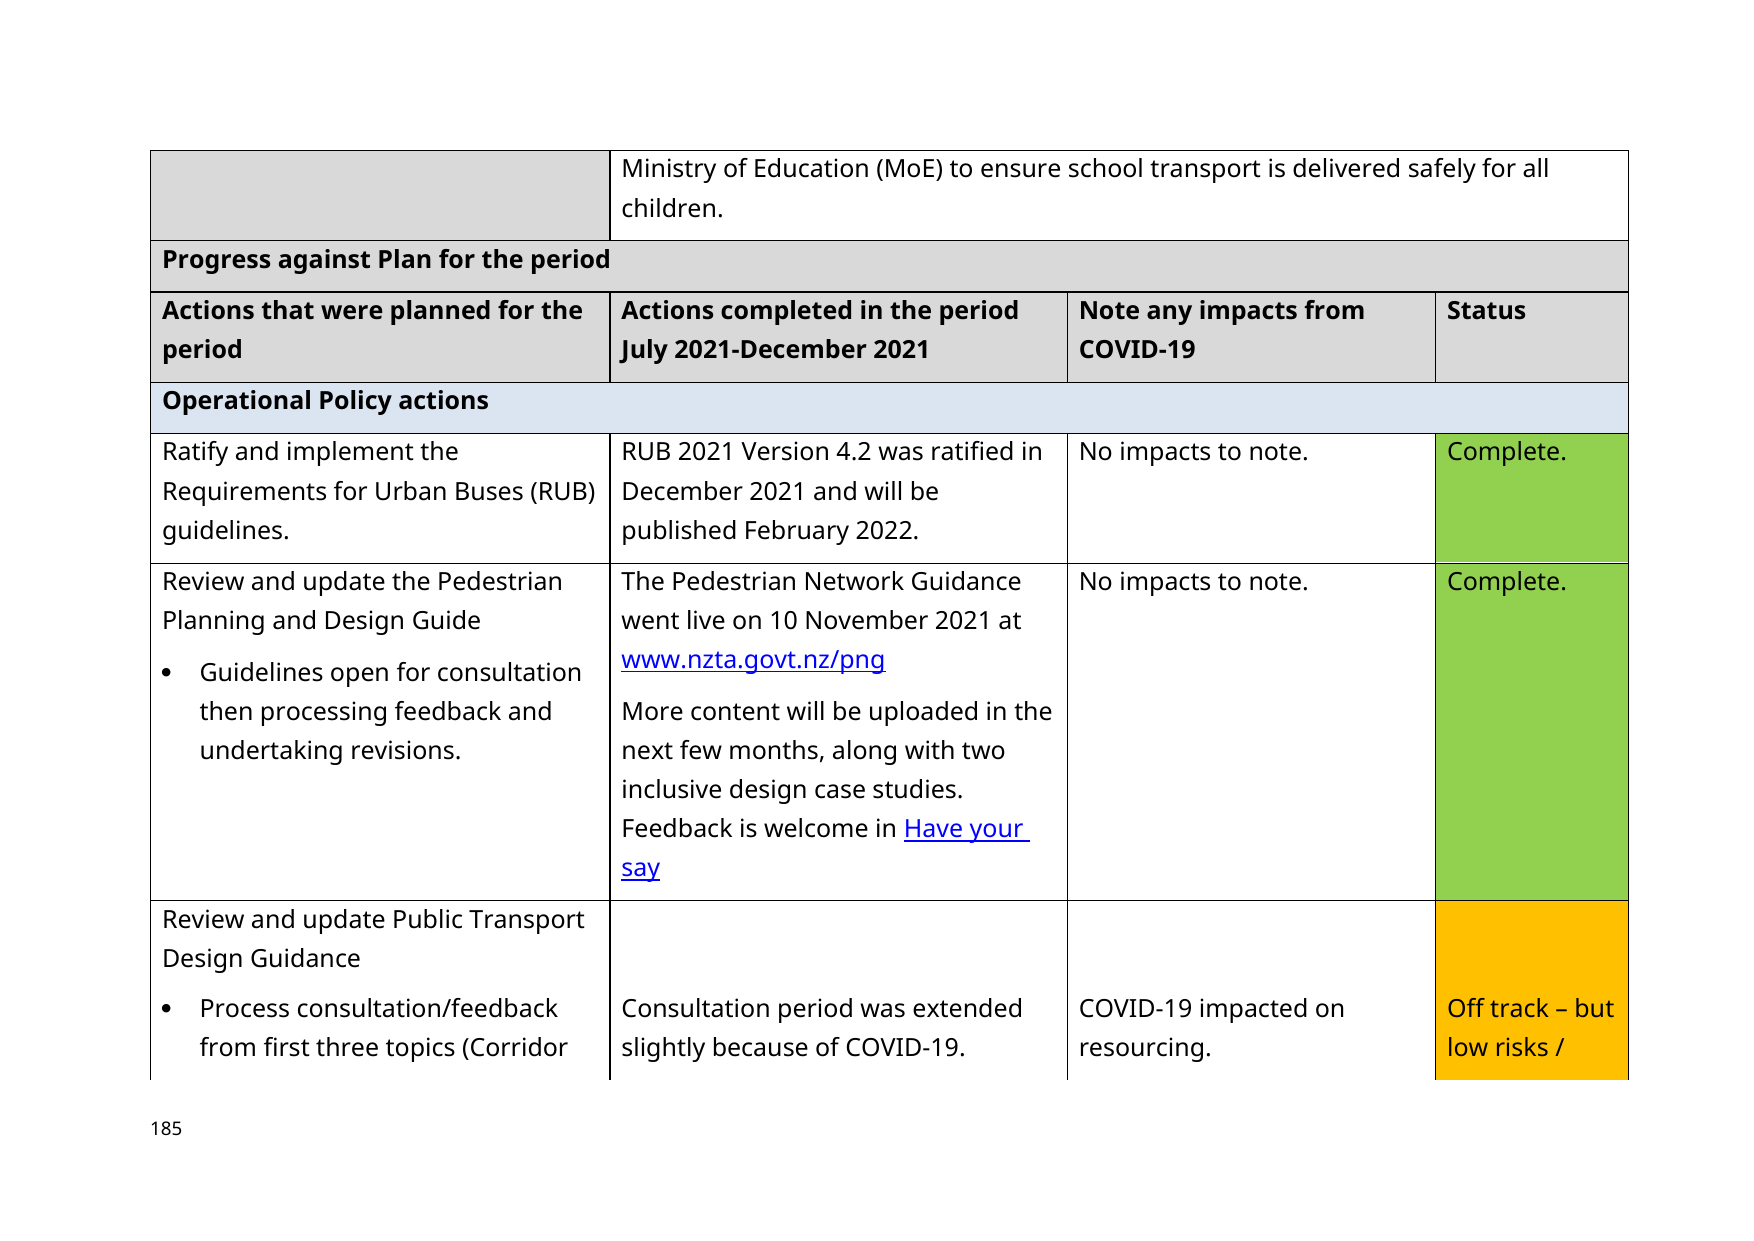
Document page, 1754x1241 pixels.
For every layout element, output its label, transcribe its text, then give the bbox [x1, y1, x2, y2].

table_cell Operational Policy actions [151, 383, 1628, 433]
table_cell RUB 2021 Version 4.2 was ratified in December 2021 and will be published February 2022. [611, 434, 1067, 562]
table_cell Review and update the Pedestrian Planning and Design Guide Guidelines open for consultation then processing feedback and undertaking revisions. [151, 564, 609, 900]
table_cell No impacts to note. [1068, 564, 1435, 900]
table_cell Alignment [151, 151, 609, 240]
table_cell Complete. [1436, 564, 1628, 900]
table_cell Progress against Plan for the period [151, 241, 1628, 291]
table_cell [611, 991, 1067, 1080]
table_cell Ratify and implement the Requirements for Urban Buses (RUB) guidelines. [151, 434, 609, 562]
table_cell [611, 151, 1628, 240]
table_cell Status [1436, 293, 1628, 382]
table_cell [1436, 901, 1628, 991]
table_cell Complete. [1436, 434, 1628, 562]
table_cell No impacts to note. [1068, 434, 1435, 562]
table_cell The Pedestrian Network Guidance went live on 10 November 2021 at www.nzta.govt.nz/png More content will be uploaded in the next few months, along with two inclusive design case studies. Feedback is welcome in Have your say [611, 564, 1067, 900]
table_cell [1068, 901, 1435, 991]
table_cell Actions that were planned for the period [151, 293, 609, 382]
table_cell Actions completed in the period July 2021-December 2021 [611, 293, 1067, 382]
table_cell Review and update Public Transport Design Guidance [151, 901, 609, 991]
table_cell Note any impacts from COVID-19 [1068, 293, 1435, 382]
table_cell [1068, 991, 1435, 1080]
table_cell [151, 991, 609, 1080]
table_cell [1436, 991, 1628, 1080]
table_cell [611, 901, 1067, 991]
